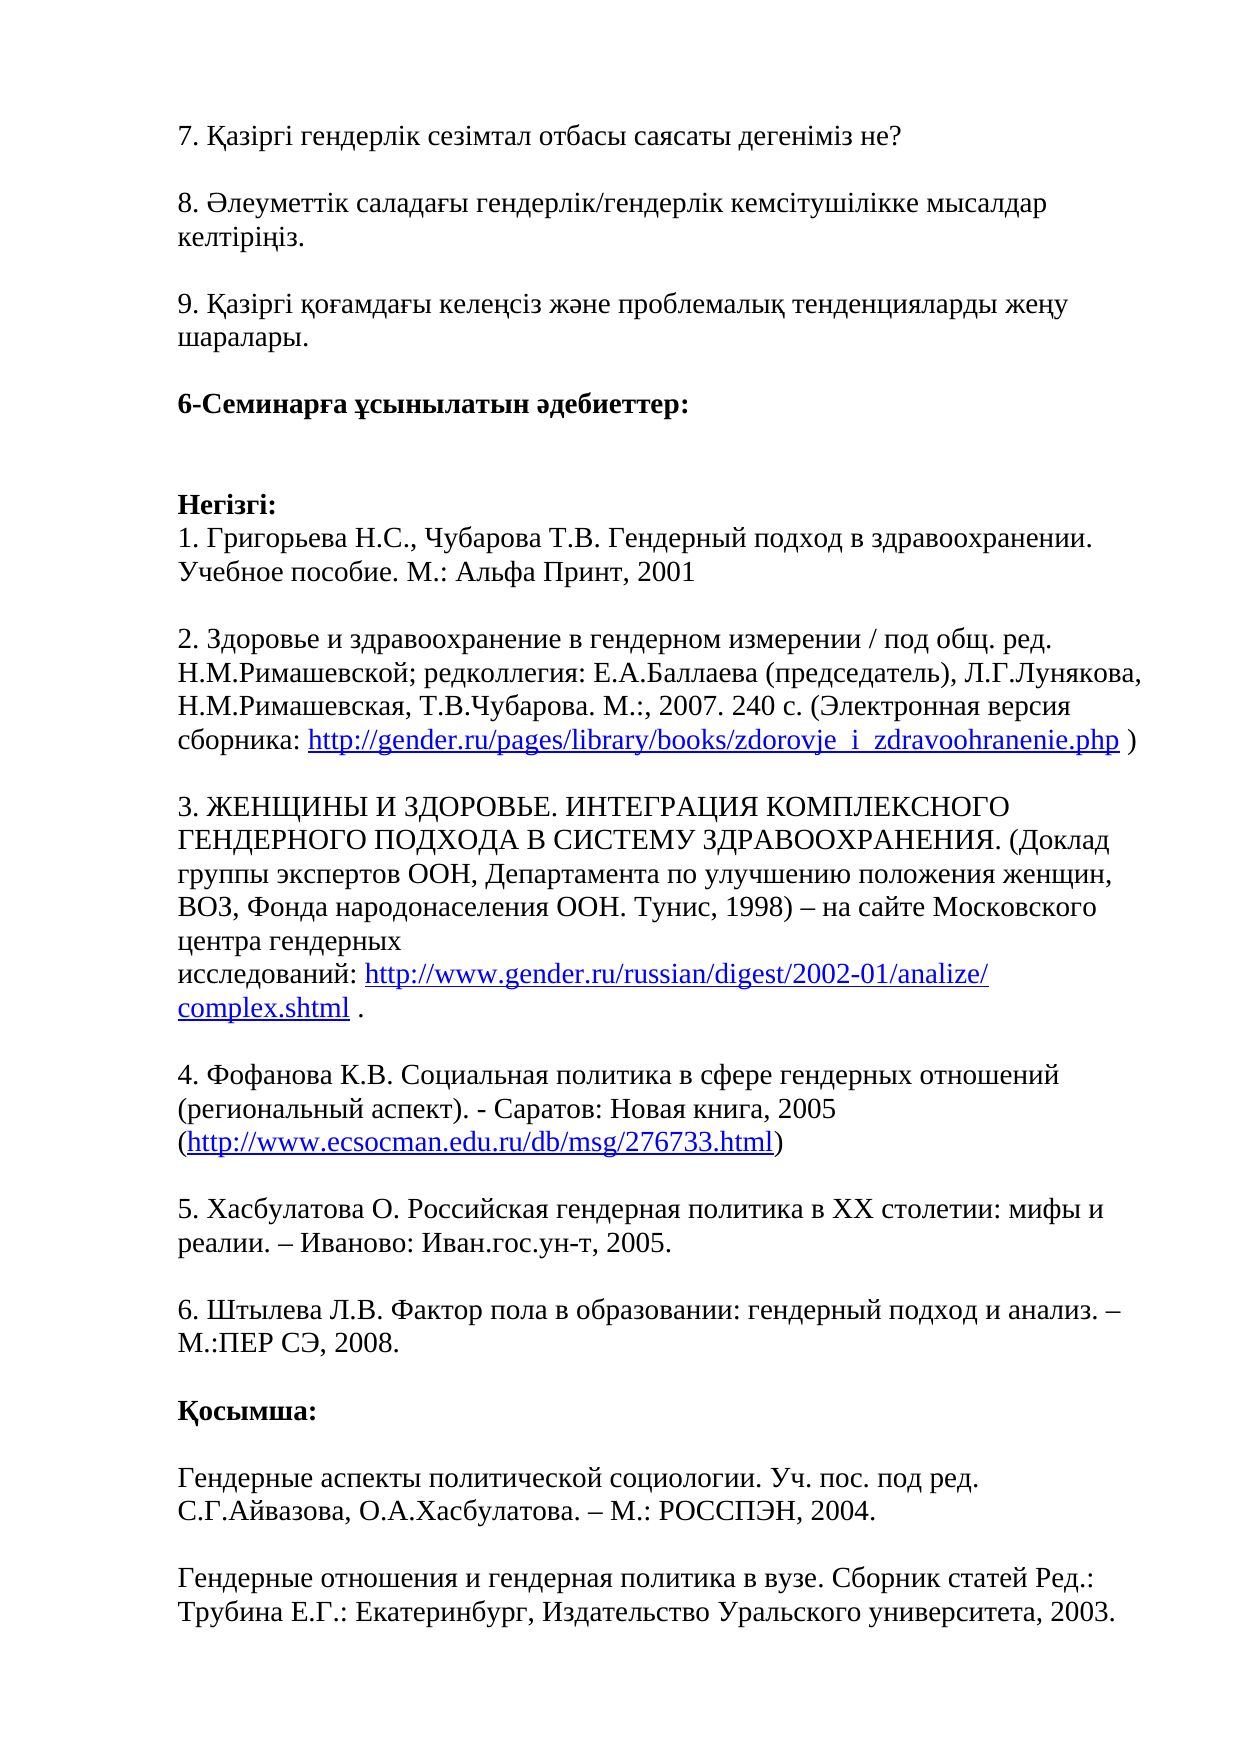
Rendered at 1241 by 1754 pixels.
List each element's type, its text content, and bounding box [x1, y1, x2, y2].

text 9. Қазіргі қоғамдағы келеңсіз және проблемалық тенденцияларды жеңу шаралары. [177, 286, 1152, 353]
text 7. Қазіргі гендерлік сезімтал отбасы саясаты дегеніміз не? [177, 118, 1152, 152]
text 8. Әлеуметтік саладағы гендерлік/гендерлік кемсітушілікке мысалдар келтіріңіз. [177, 185, 1152, 252]
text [177, 487, 1152, 1627]
text 6-Семинарға ұсынылатын әдебиеттер: [177, 386, 1152, 420]
